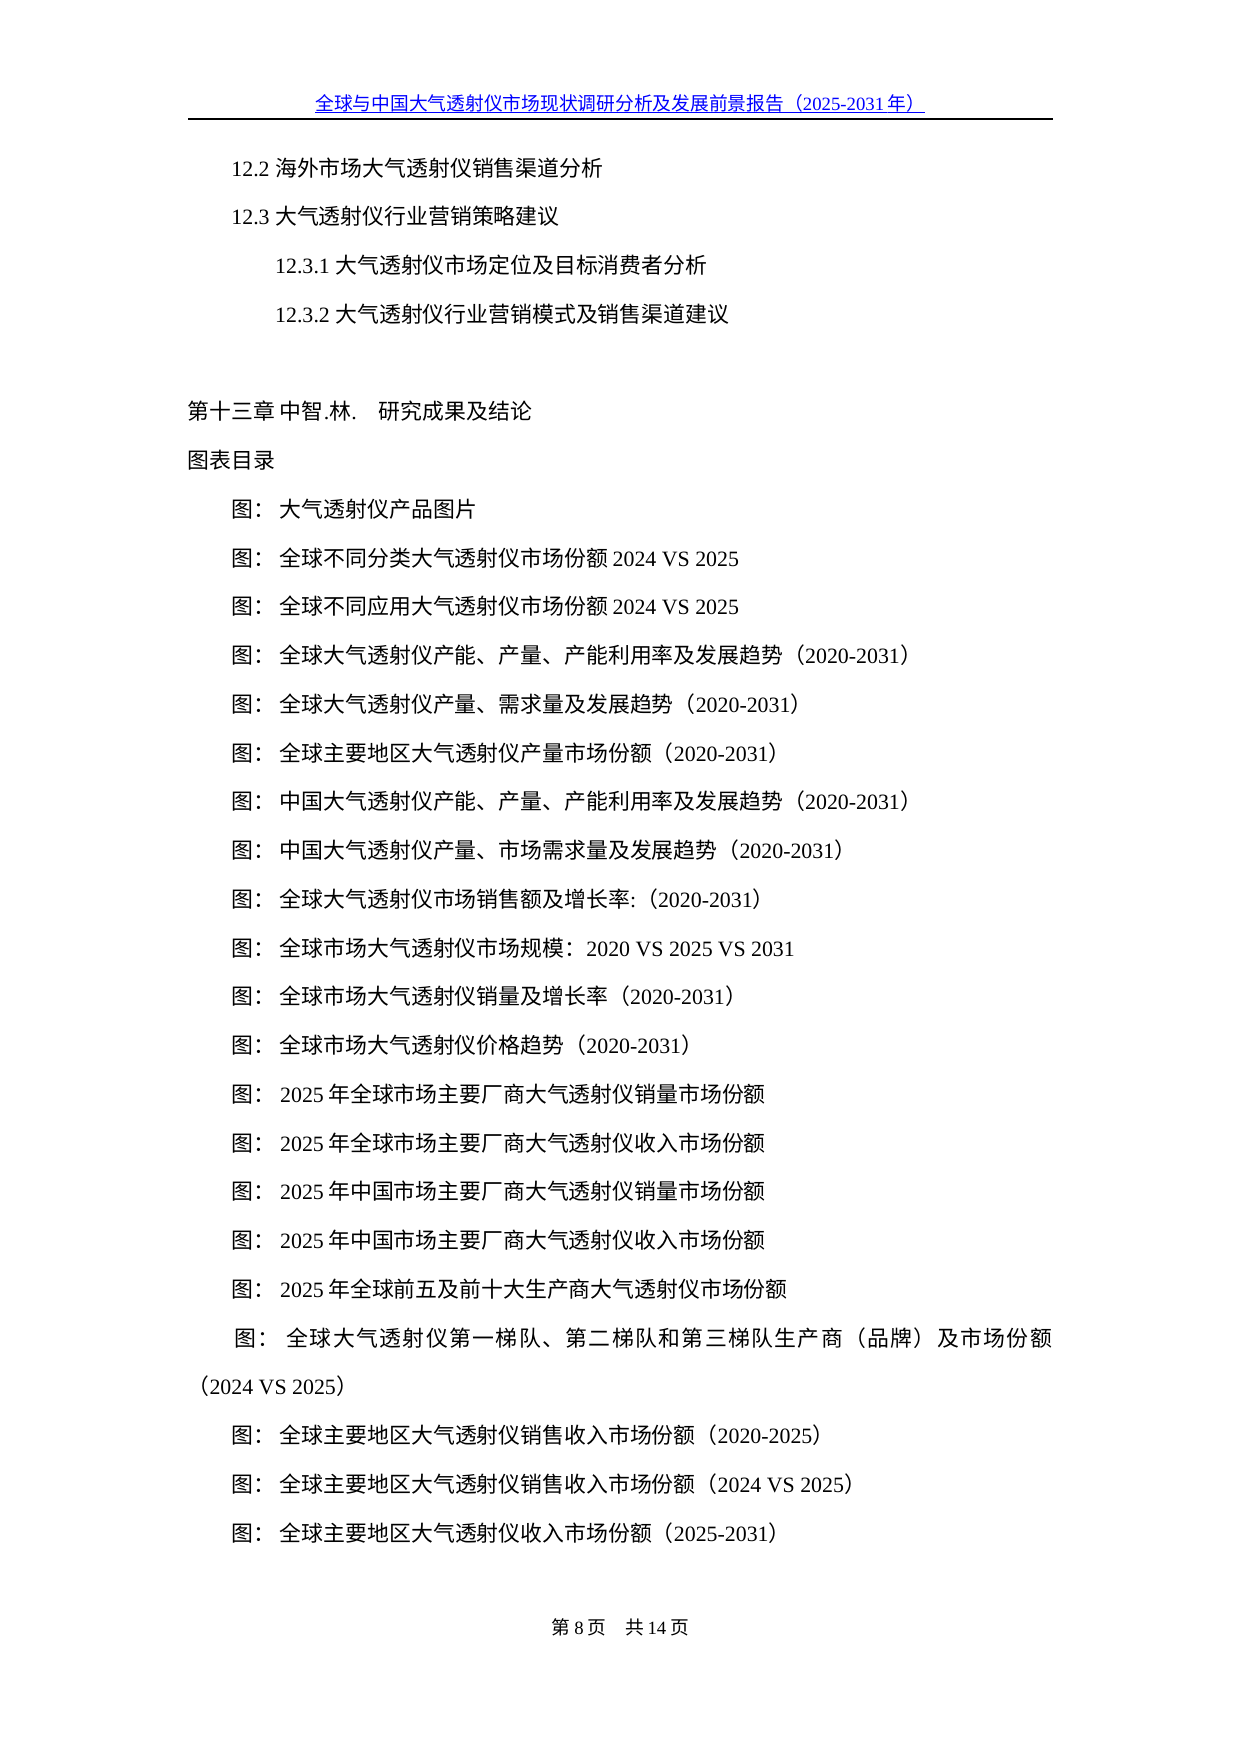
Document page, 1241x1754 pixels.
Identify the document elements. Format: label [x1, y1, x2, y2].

text [187, 150, 1053, 1548]
